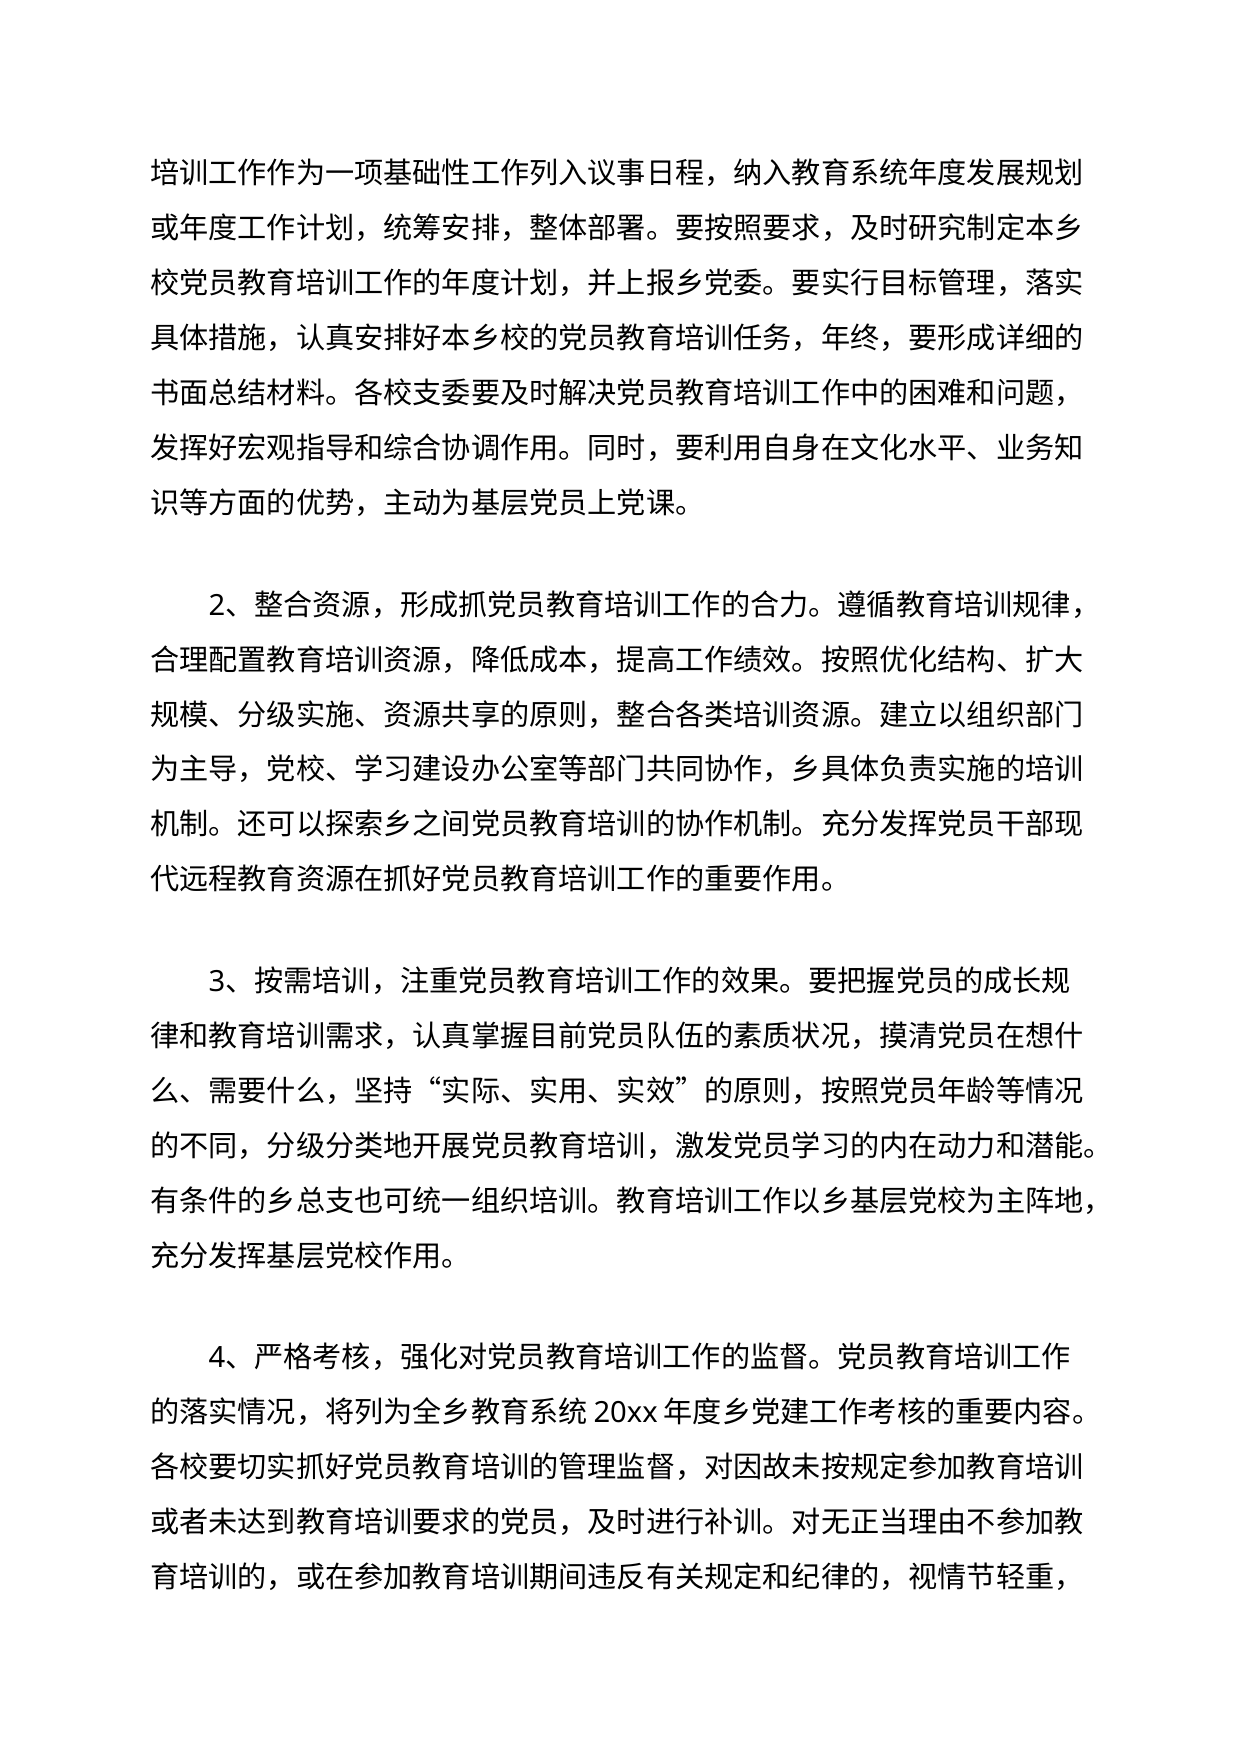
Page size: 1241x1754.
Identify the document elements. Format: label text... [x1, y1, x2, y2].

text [150, 150, 1090, 522]
text 2、整合资源，形成抓党员教育培训工作的合力。遵循教育培训规律，合理配置教育培训资源，降低成本，提高工作绩效。按照优化结构、扩大规模、分级实施、资源共享的原则，整合各类培训资源。建立以组织部门为主导，党校、学习建设办公室等部门共同协作，乡具体负责实施的培训机制。还可以探索乡之间党员教育培训的协作机制。充分发挥党员干部现代远程教育资源在抓好党员教育培训工作的重要作用。 [150, 581, 1090, 898]
text 3、按需培训，注重党员教育培训工作的效果。要把握党员的成长规律和教育培训需求，认真掌握目前党员队伍的素质状况，摸清党员在想什么、需要什么，坚持“实际、实用、实效”的原则，按照党员年龄等情况的不同，分级分类地开展党员教育培训，激发党员学习的内在动力和潜能。有条件的乡总支也可统一组织培训。教育培训工作以乡基层党校为主阵地，充分发挥基层党校作用。 [150, 957, 1090, 1274]
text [150, 1334, 1090, 1596]
